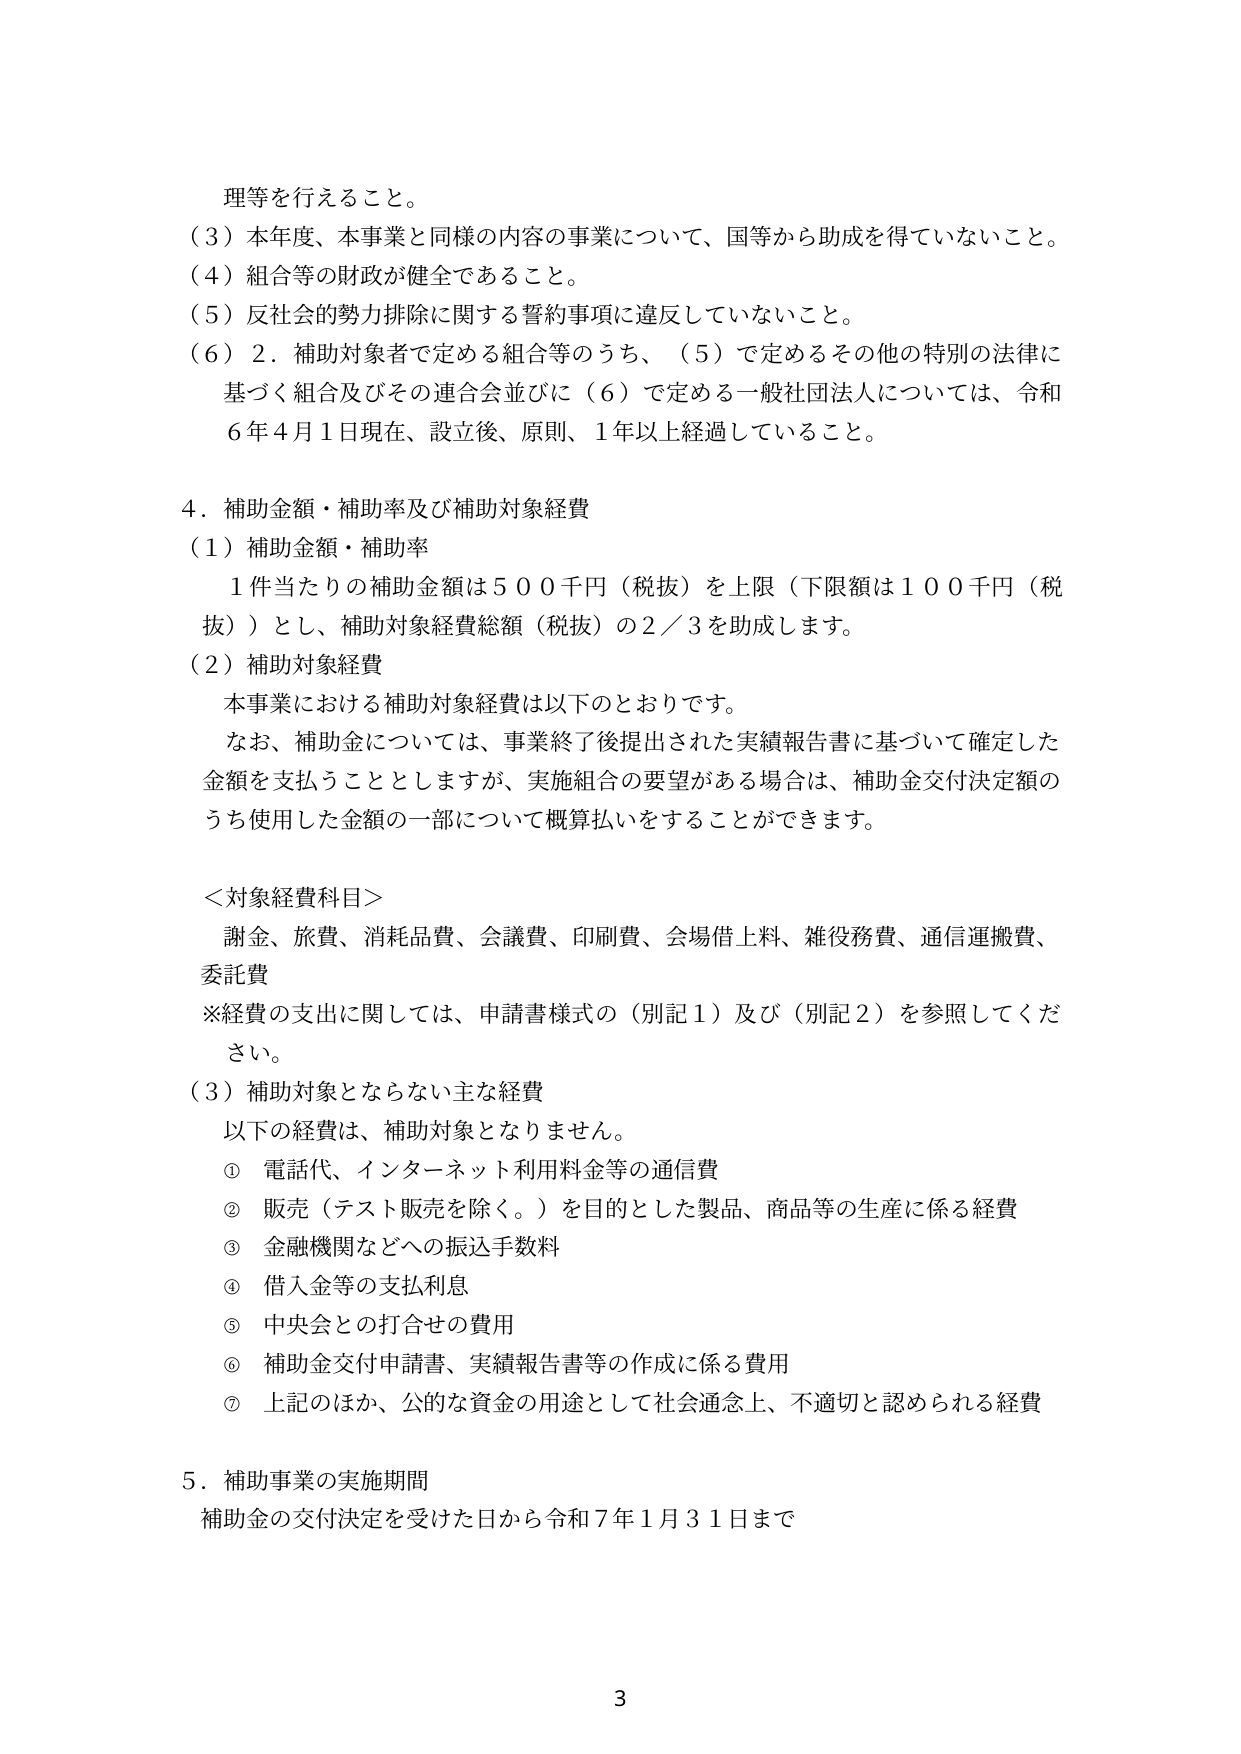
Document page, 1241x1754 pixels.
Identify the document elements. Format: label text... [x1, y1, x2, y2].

text なお、補助金については、事業終了後提出された実績報告書に基づいて確定した金額を支払うこととしますが、実施組合の要望がある場合は、補助金交付決定額のうち使用した金額の一部について概算払いをすることができます。 [202, 722, 1063, 838]
text ５．補助事業の実施期間 [177, 1460, 1063, 1499]
text １件当たりの補助金額は５００千円（税抜）を上限（下限額は１００千円（税抜））とし、補助対象経費総額（税抜）の２／３を助成します。 [202, 566, 1063, 644]
text ⑦ 上記のほか、公的な資金の用途として社会通念上、不適切と認められる経費 [177, 1382, 1063, 1421]
text （３）本年度、本事業と同様の内容の事業について、国等から助成を得ていないこと。 [177, 216, 1063, 255]
text 謝金、旅費、消耗品費、会議費、印刷費、会場借上料、雑役務費、通信運搬費、委託費 [177, 916, 1063, 993]
text （４）組合等の財政が健全であること。 [177, 255, 1063, 294]
text ※経費の支出に関しては、申請書様式の（別記１）及び（別記２）を参照してください。 [202, 993, 1063, 1071]
text ４．補助金額・補助率及び補助対象経費 [177, 488, 1063, 527]
text ② 販売（テスト販売を除く。）を目的とした製品、商品等の生産に係る経費 [177, 1188, 1063, 1227]
text ⑥ 補助金交付申請書、実績報告書等の作成に係る費用 [177, 1343, 1063, 1382]
text ⑤ 中央会との打合せの費用 [177, 1304, 1063, 1343]
text ＜対象経費科目＞ [202, 877, 1063, 916]
text 以下の経費は、補助対象となりません。 [177, 1110, 1063, 1149]
text 本事業における補助対象経費は以下のとおりです。 [177, 683, 1063, 722]
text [177, 178, 1063, 216]
text ④ 借入金等の支払利息 [177, 1266, 1063, 1304]
text ① 電話代、インターネット利用料金等の通信費 [177, 1149, 1063, 1188]
text 補助金の交付決定を受けた日から令和７年１月３１日まで [177, 1499, 1063, 1537]
text （３）補助対象とならない主な経費 [177, 1071, 1063, 1110]
text （６）２．補助対象者で定める組合等のうち、（５）で定めるその他の特別の法律に基づく組合及びその連合会並びに（６）で定める一般社団法人については、令和６年４月１日現在、設立後、原則、１年以上経過していること。 [177, 333, 1063, 449]
text ③ 金融機関などへの振込手数料 [177, 1227, 1063, 1266]
text （２）補助対象経費 [177, 644, 1063, 683]
text （１）補助金額・補助率 [177, 527, 1063, 566]
text （５）反社会的勢力排除に関する誓約事項に違反していないこと。 [177, 294, 1063, 333]
